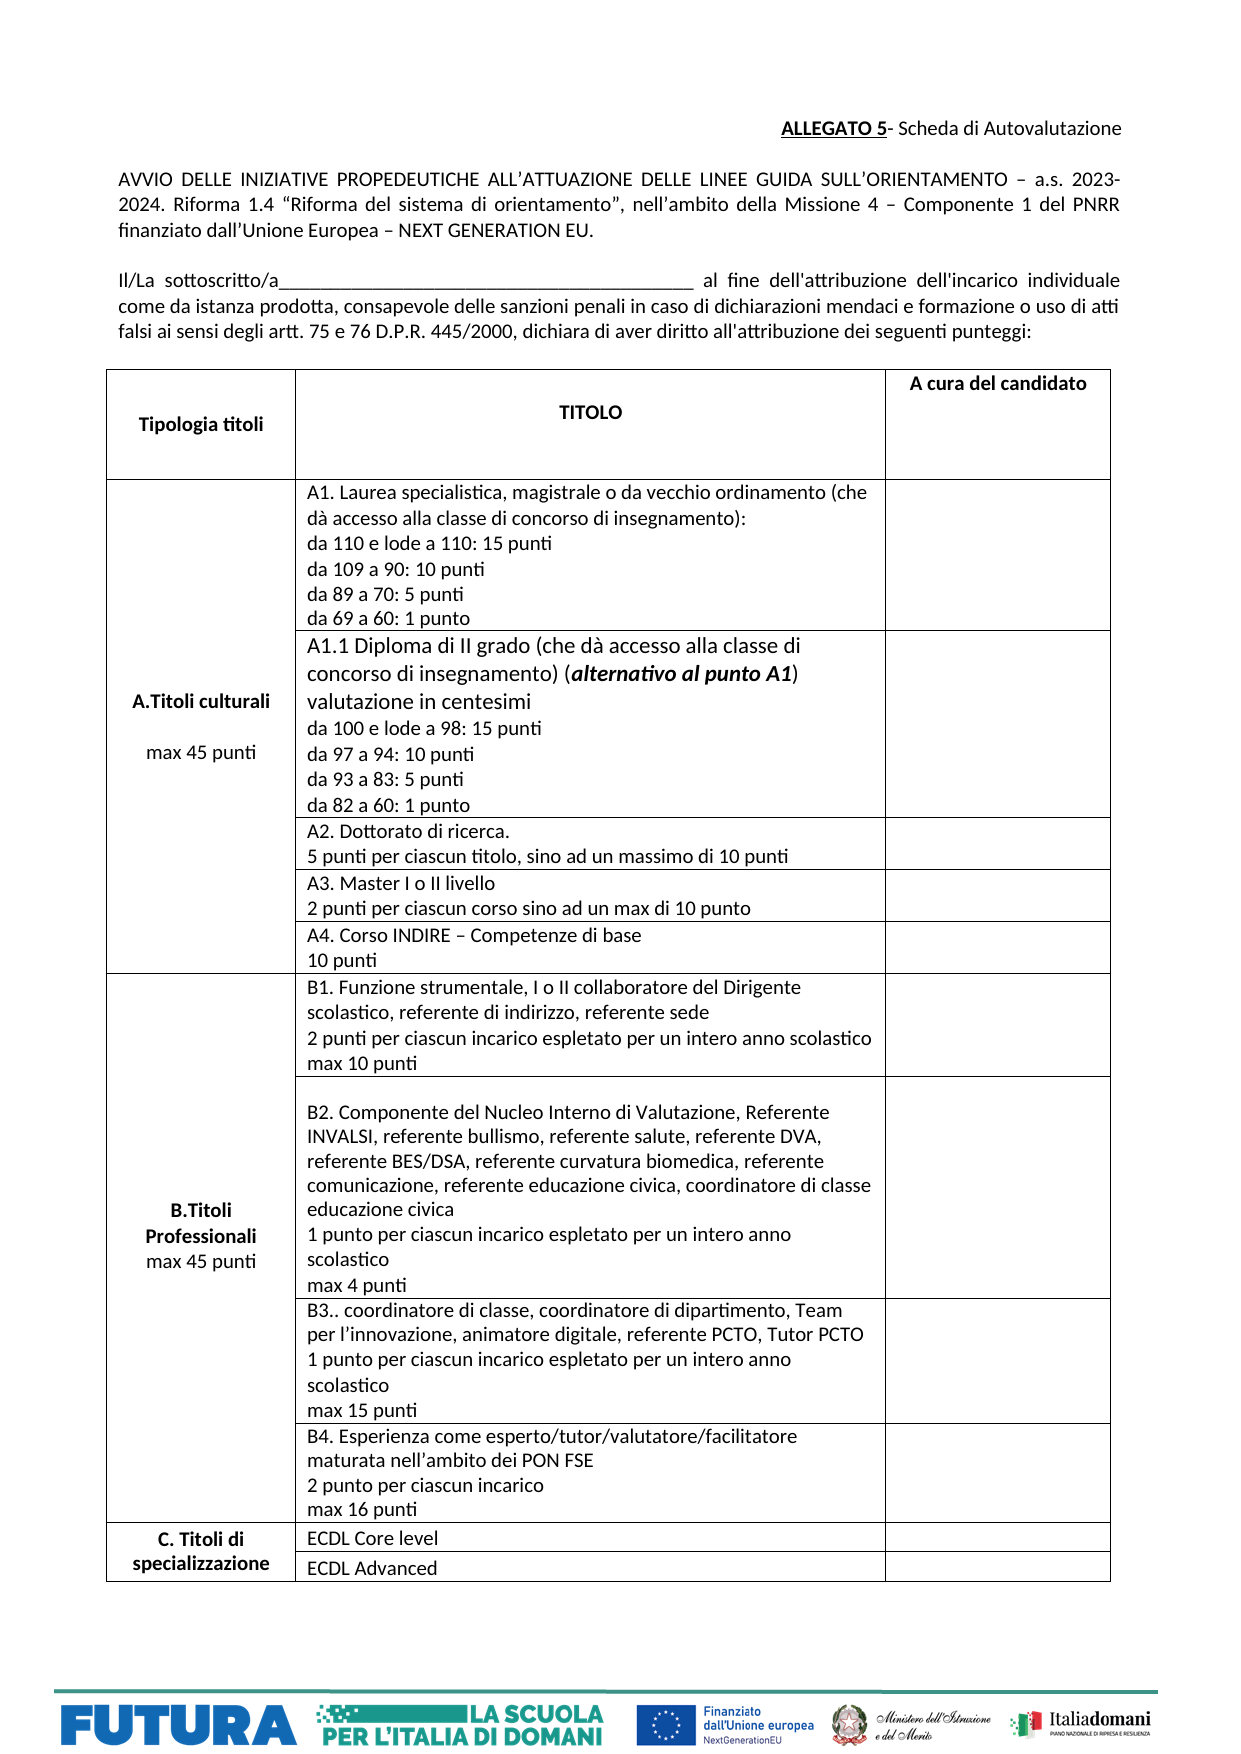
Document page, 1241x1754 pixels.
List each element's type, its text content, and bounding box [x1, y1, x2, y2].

table_cell A1.1 Diploma di II grado (che dà accesso alla classe di concorso di insegnamento) (alternativo al punto A1) valutazione in centesimi da 100 e lode a 98: 15 punti da 97 a 94: 10 punti da 93 a 83: 5 punti da 82 a 60: 1 punto [296, 631, 885, 817]
table_cell B1. Funzione strumentale, I o II collaboratore del Dirigente scolastico, referente di indirizzo, referente sede 2 punti per ciascun incarico espletato per un intero anno scolastico max 10 punti [296, 974, 885, 1076]
table_cell A1. Laurea specialistica, magistrale o da vecchio ordinamento (che dà accesso alla classe di concorso di insegnamento): da 110 e lode a 110: 15 punti da 109 a 90: 10 punti da 89 a 70: 5 punti da 69 a 60: 1 punto [296, 480, 885, 630]
table_cell [886, 1552, 1110, 1581]
table_cell A2. Dottorato di ricerca. 5 punti per ciascun titolo, sino ad un massimo di 10 punti [296, 818, 885, 869]
table_cell C. Titoli di specializzazione informatica o linguistica Max 10 punti [107, 1523, 295, 1581]
table_cell [886, 1523, 1110, 1551]
table_cell [886, 922, 1110, 973]
table_cell B.Titoli Professionali max 45 punti [107, 974, 295, 1522]
table_cell A3. Master I o II livello 2 punti per ciascun corso sino ad un max di 10 punto [296, 870, 885, 921]
picture [30, 1687, 1198, 1754]
text Il/La sottoscritto/a________________________________________ al fine dell'attribuzione dell'incarico individuale come da istanza prodotta, consapevole delle sanzioni penali in caso di dichiarazioni mendaci e formazione o uso di atti falsi ai sensi degli artt. 75 e 76 D.P.R. 445/2000, dichiara di aver diritto all'attribuzione dei seguenti punteggi: [118, 268, 1122, 344]
table_cell ECDL Advanced [296, 1552, 885, 1581]
table_cell [886, 631, 1110, 817]
table_cell B2. Componente del Nucleo Interno di Valutazione, Referente INVALSI, referente bullismo, referente salute, referente DVA, referente BES/DSA, referente curvatura biomedica, referente comunicazione, referente educazione civica, coordinatore di classe educazione civica 1 punto per ciascun incarico espletato per un intero anno scolastico max 4 punti [296, 1077, 885, 1297]
table_cell [886, 1077, 1110, 1297]
table_cell [886, 974, 1110, 1076]
table_cell [886, 818, 1110, 869]
table_cell A.Titoli culturali max 45 punti [107, 480, 295, 973]
table_cell [886, 870, 1110, 921]
text ALLEGATO 5- Scheda di Autovalutazione [118, 115, 1122, 141]
table_cell [886, 1424, 1110, 1522]
table_cell [886, 480, 1110, 630]
table_cell A4. Corso INDIRE – Competenze di base 10 punti [296, 922, 885, 973]
table_cell B3.. coordinatore di classe, coordinatore di dipartimento, Team per l’innovazione, animatore digitale, referente PCTO, Tutor PCTO 1 punto per ciascun incarico espletato per un intero anno scolastico max 15 punti [296, 1299, 885, 1423]
table_header Tipologia titoli [107, 370, 295, 478]
table_cell ECDL Core level [296, 1523, 885, 1551]
table_cell [886, 1299, 1110, 1423]
table_header A cura del candidato [886, 370, 1110, 478]
table_header TITOLO [296, 370, 885, 478]
text AVVIO DELLE INIZIATIVE PROPEDEUTICHE ALL’ATTUAZIONE DELLE LINEE GUIDA SULL’ORIENTAMENTO – a.s. 2023-2024. Riforma 1.4 “Riforma del sistema di orientamento”, nell’ambito della Missione 4 – Componente 1 del PNRR finanziato dall’Unione Europea – NEXT GENERATION EU. [118, 166, 1122, 242]
table_cell B4. Esperienza come esperto/tutor/valutatore/facilitatore maturata nell’ambito dei PON FSE 2 punto per ciascun incarico max 16 punti [296, 1424, 885, 1522]
